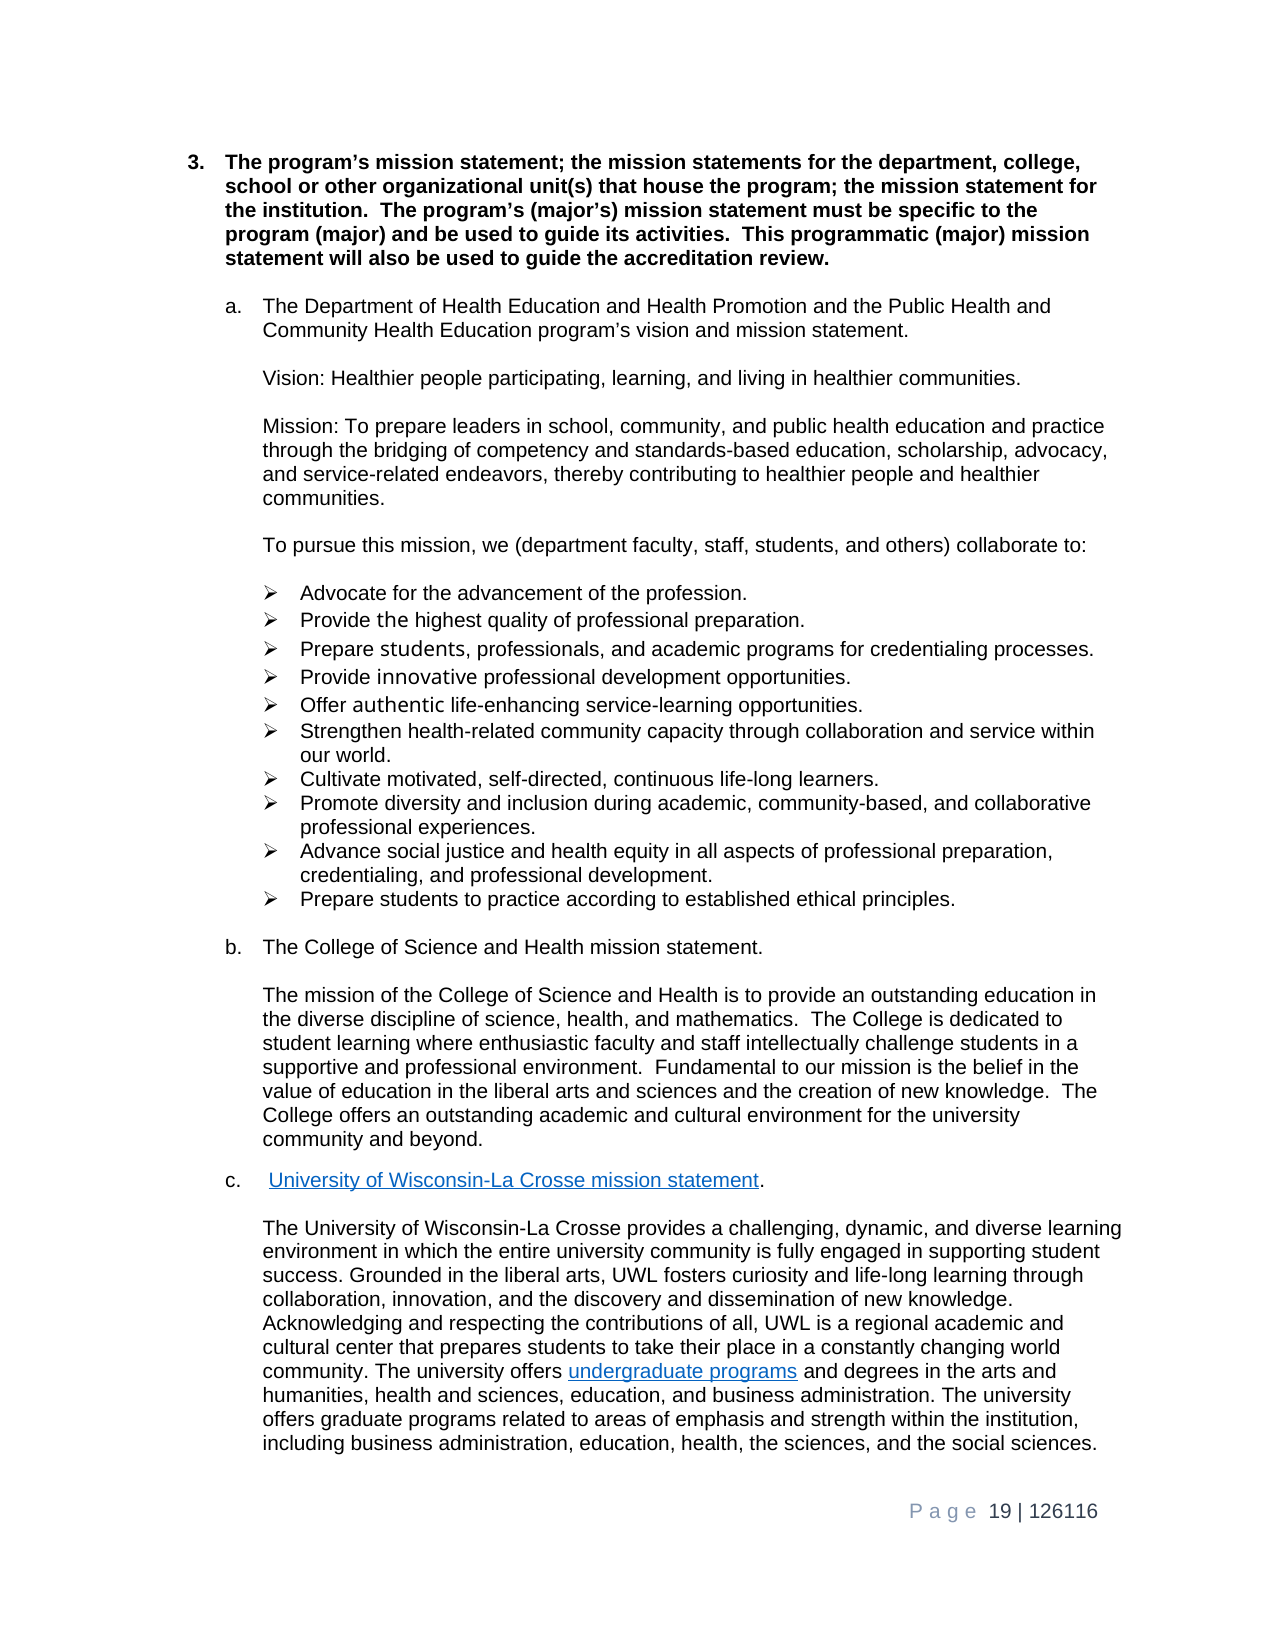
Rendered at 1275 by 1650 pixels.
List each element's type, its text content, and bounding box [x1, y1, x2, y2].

list Advocate for the advancement of the profession. [262, 581, 1125, 605]
list Prepare students to practice according to established ethical principles. [262, 887, 1125, 911]
text The mission of the College of Science and Health is to provide an outstanding education in the diverse discipline of science, health, and mathematics. The College is dedicated to student learning where enthusiastic faculty and staff intellectually challenge students in a supportive and professional environment. Fundamental to our mission is the belief in the value of education in the liberal arts and sciences and the creation of new knowledge. The College offers an outstanding academic and cultural environment for the university community and beyond. [262, 983, 1125, 1151]
list To pursue this mission, we (department faculty, staff, students, and others) collaborate to: [262, 533, 1125, 557]
list The University of Wisconsin-La Crosse provides a challenging, dynamic, and diverse learning environment in which the entire university community is fully engaged in supporting student success. Grounded in the liberal arts, UWL fosters curiosity and life-long learning through collaboration, innovation, and the discovery and dissemination of new knowledge. Acknowledging and respecting the contributions of all, UWL is a regional academic and cultural center that prepares students to take their place in a constantly changing world community. The university offers undergraduate programs and degrees in the arts and humanities, health and sciences, education, and business administration. The university offers graduate programs related to areas of emphasis and strength within the institution, including business administration, education, health, the sciences, and the social sciences. [262, 1215, 1125, 1455]
list Prepare students, professionals, and academic programs for credentialing processes. [262, 634, 1125, 662]
list University of Wisconsin-La Crosse mission statement. [225, 1167, 1125, 1191]
list Advance social justice and health equity in all aspects of professional preparation, credentialing, and professional development. [262, 839, 1125, 887]
list Mission: To prepare leaders in school, community, and public health education and practice through the bridging of competency and standards-based education, scholarship, advocacy, and service-related endeavors, thereby contributing to healthier people and healthier communities. [262, 413, 1125, 509]
list Promote diversity and inclusion during academic, community-based, and collaborative professional experiences. [262, 791, 1125, 839]
list The program’s mission statement; the mission statements for the department, college, school or other organizational unit(s) that house the program; the mission statement for the institution. The program’s (major’s) mission statement must be specific to the program (major) and be used to guide its activities. This programmatic (major) mission statement will also be used to guide the accreditation review. [187, 150, 1125, 270]
list The Department of Health Education and Health Promotion and the Public Health and Community Health Education program’s vision and mission statement. [225, 294, 1125, 342]
list Cultivate motivated, self-directed, continuous life-long learners. [262, 767, 1125, 791]
list Offer authentic life-enhancing service-learning opportunities. [262, 691, 1125, 719]
list Vision: Healthier people participating, learning, and living in healthier communities. [262, 366, 1125, 389]
list Provide innovative professional development opportunities. [262, 662, 1125, 691]
list Strengthen health-related community capacity through collaboration and service within our world. [262, 719, 1125, 767]
list Provide the highest quality of professional preparation. [262, 605, 1125, 634]
list The College of Science and Health mission statement. [225, 935, 1125, 959]
